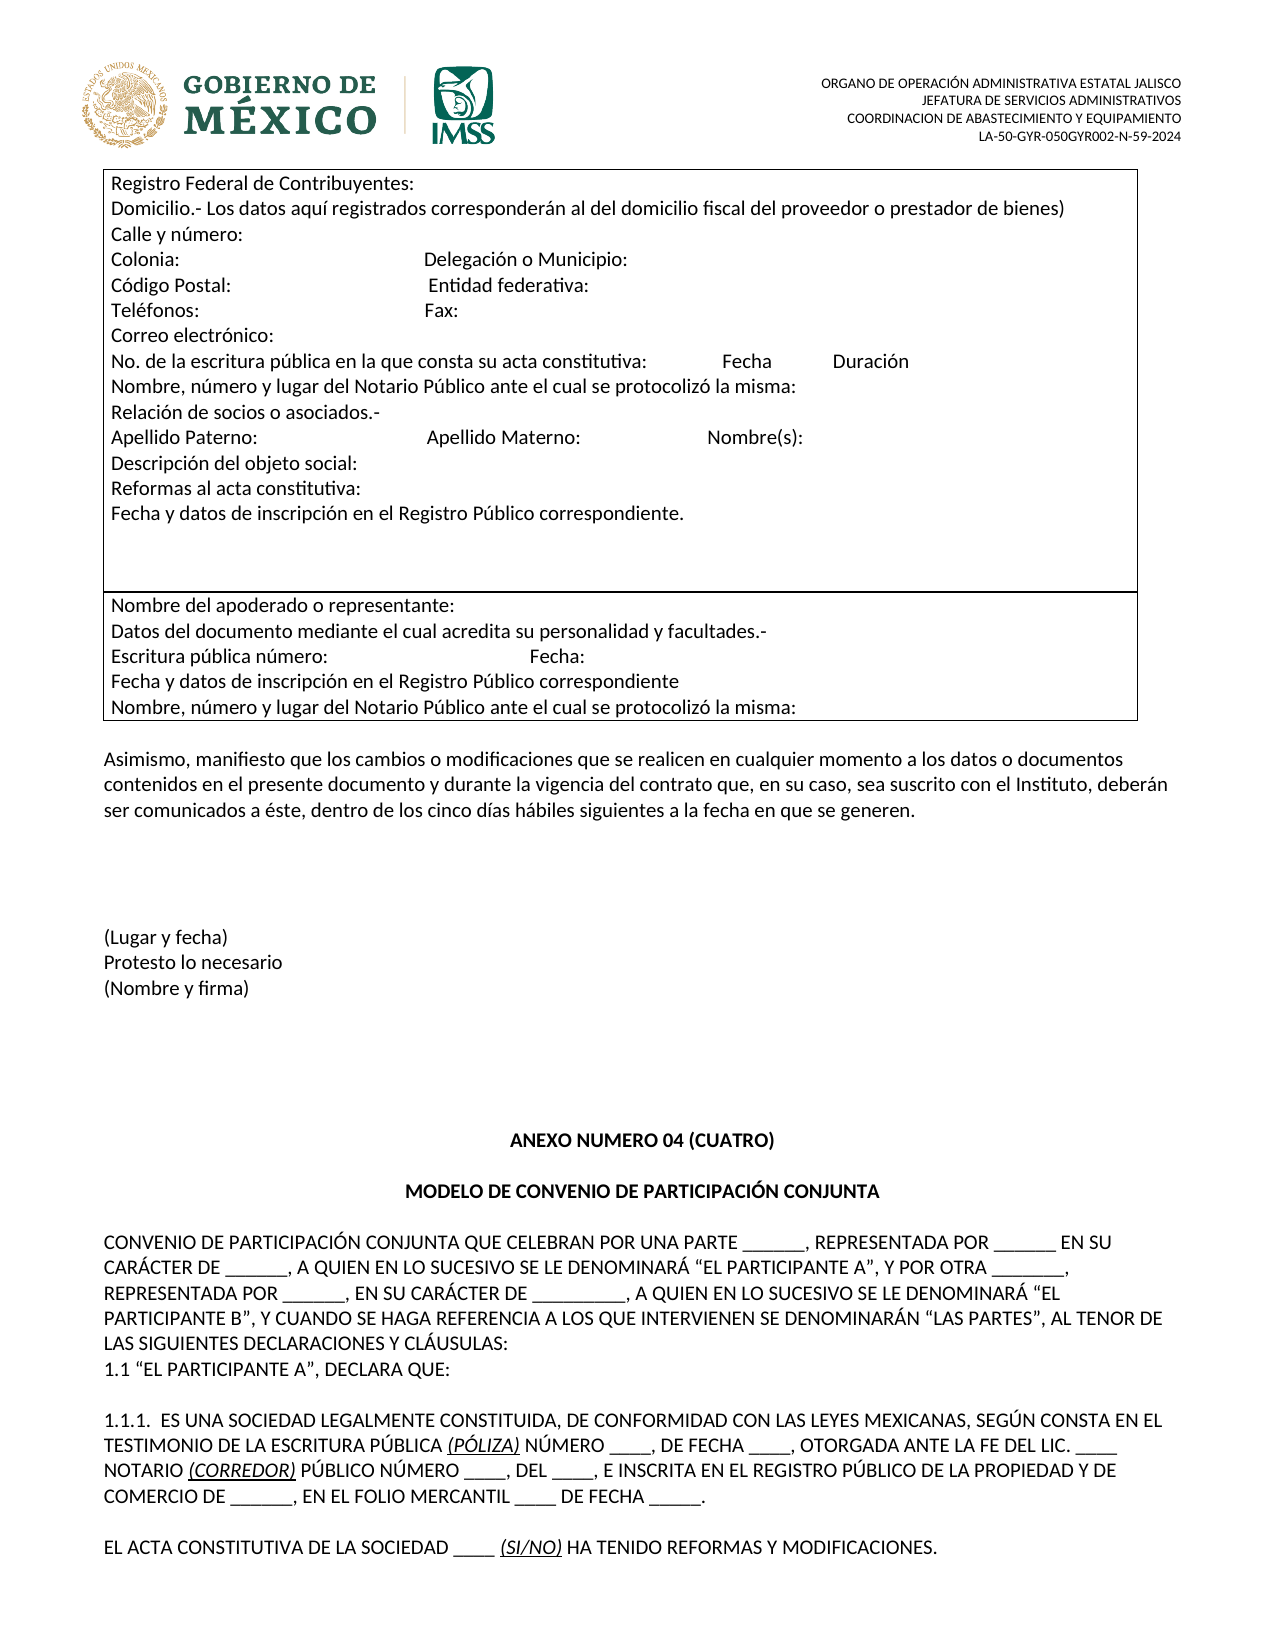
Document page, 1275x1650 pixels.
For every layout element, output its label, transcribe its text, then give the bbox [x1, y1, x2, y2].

text 1.1 “EL PARTICIPANTE A”, DECLARA QUE: [103, 1356, 1181, 1381]
text MODELO DE CONVENIO DE PARTICIPACIÓN CONJUNTA [103, 1178, 1181, 1203]
text Asimismo, manifiesto que los cambios o modificaciones que se realicen en cualquier momento a los datos o documentos contenidos en el presente documento y durante la vigencia del contrato que, en su caso, sea suscrito con el Instituto, deberán ser comunicados a éste, dentro de los cinco días hábiles siguientes a la fecha en que se generen. [103, 746, 1181, 822]
text EL ACTA CONSTITUTIVA DE LA SOCIEDAD ____ (SI/NO) HA TENIDO REFORMAS Y MODIFICACIONES. [103, 1534, 1181, 1559]
table_cell Nombre del apoderado o representante: Datos del documento mediante el cual acredita su personalidad y facultades.- Escritura pública número: Fecha: Fecha y datos de inscripción en el Registro Público correspondiente Nombre, número y lugar del Notario Público ante el cual se protocolizó la misma: [104, 593, 1137, 719]
text ANEXO NUMERO 04 (CUATRO) [103, 1127, 1181, 1153]
table_header Registro Federal de Contribuyentes: Domicilio.- Los datos aquí registrados corresponderán al del domicilio fiscal del proveedor o prestador de bienes) Calle y número: Colonia: Delegación o Municipio: Código Postal: Entidad federativa: Teléfonos: Fax: Correo electrónico: No. de la escritura pública en la que consta su acta constitutiva: Fecha Duración Nombre, número y lugar del Notario Público ante el cual se protocolizó la misma: Relación de socios o asociados.- Apellido Paterno: Apellido Materno: Nombre(s): Descripción del objeto social: Reformas al acta constitutiva: Fecha y datos de inscripción en el Registro Público correspondiente. [104, 170, 1137, 591]
text (Nombre y firma) [103, 975, 1181, 1000]
text CONVENIO DE PARTICIPACIÓN CONJUNTA QUE CELEBRAN POR UNA PARTE ______, REPRESENTADA POR ______ EN SU CARÁCTER DE ______, A QUIEN EN LO SUCESIVO SE LE DENOMINARÁ “EL PARTICIPANTE A”, Y POR OTRA _______, REPRESENTADA POR ______, EN SU CARÁCTER DE _________, A QUIEN EN LO SUCESIVO SE LE DENOMINARÁ “EL PARTICIPANTE B”, Y CUANDO SE HAGA REFERENCIA A LOS QUE INTERVIENEN SE DENOMINARÁN “LAS PARTES”, AL TENOR DE LAS SIGUIENTES DECLARACIONES Y CLÁUSULAS: [103, 1229, 1181, 1356]
text Protesto lo necesario [103, 949, 1181, 975]
text 1.1.1. ES UNA SOCIEDAD LEGALMENTE CONSTITUIDA, DE CONFORMIDAD CON LAS LEYES MEXICANAS, SEGÚN CONSTA EN EL TESTIMONIO DE LA ESCRITURA PÚBLICA (PÓLIZA) NÚMERO ____, DE FECHA ____, OTORGADA ANTE LA FE DEL LIC. ____ NOTARIO (CORREDOR) PÚBLICO NÚMERO ____, DEL ____, E INSCRITA EN EL REGISTRO PÚBLICO DE LA PROPIEDAD Y DE COMERCIO DE ______, EN EL FOLIO MERCANTIL ____ DE FECHA _____. [103, 1407, 1181, 1508]
text (Lugar y fecha) [103, 924, 1181, 949]
picture [0, 0, 1137, 227]
